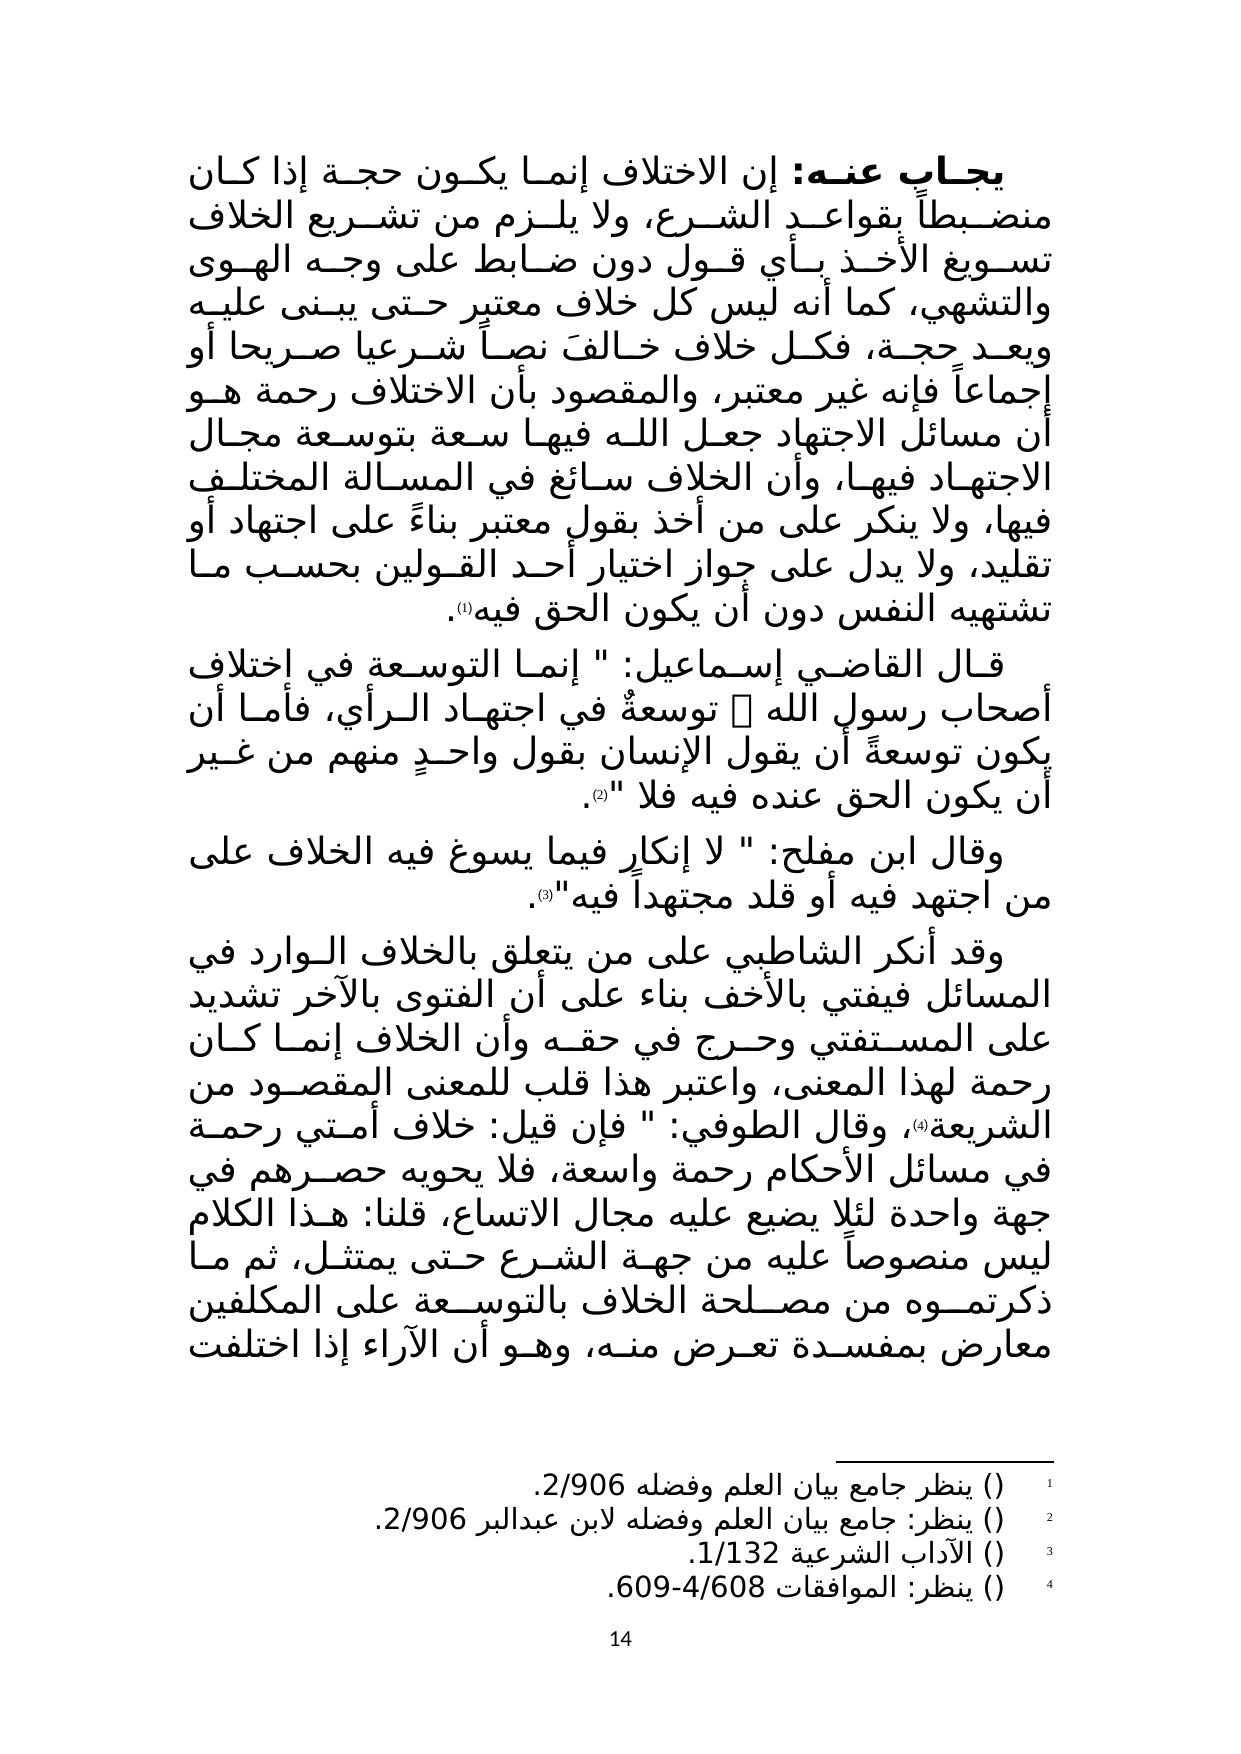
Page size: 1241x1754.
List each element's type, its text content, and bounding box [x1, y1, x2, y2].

text قال القاضي إسماعيل: " إنما التوسعة في اختلاف أصحاب رسول الله توسعةٌ في اجتهاد الرأي، فأما أن يكون توسعةً أن يقول الإنسان بقول واحدٍ منهم من غير أن يكون الحق عنده فيه فلا "(). [187, 643, 1053, 817]
text يجاب عنه: إن الاختلاف إنما يكون حجة إذا كان منضبطاً بقواعد الشرع، ولا يلزم من تشريع الخلاف تسويغ الأخذ بأي قول دون ضابط على وجه الهوى والتشهي، كما أنه ليس كل خلاف معتبر حتى يبنى عليه ويعد حجة، فكل خلاف خالفَ نصاً شرعيا صريحا أو إجماعاً فإنه غير معتبر، والمقصود بأن الاختلاف رحمة هو أن مسائل الاجتهاد جعل الله فيها سعة بتوسعة مجال الاجتهاد فيها، وأن الخلاف سائغ في المسالة المختلف فيها، ولا ينكر على من أخذ بقول معتبر بناءً على اجتهاد أو تقليد، ولا يدل على جواز اختيار أحد القولين بحسب ما تشتهيه النفس دون أن يكون الحق فيه(). [187, 150, 1053, 630]
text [187, 929, 1053, 1366]
text وقال ابن مفلح: " لا إنكار فيما يسوغ فيه الخلاف على من اجتهد فيه أو قلد مجتهداً فيه"(). [187, 830, 1053, 917]
